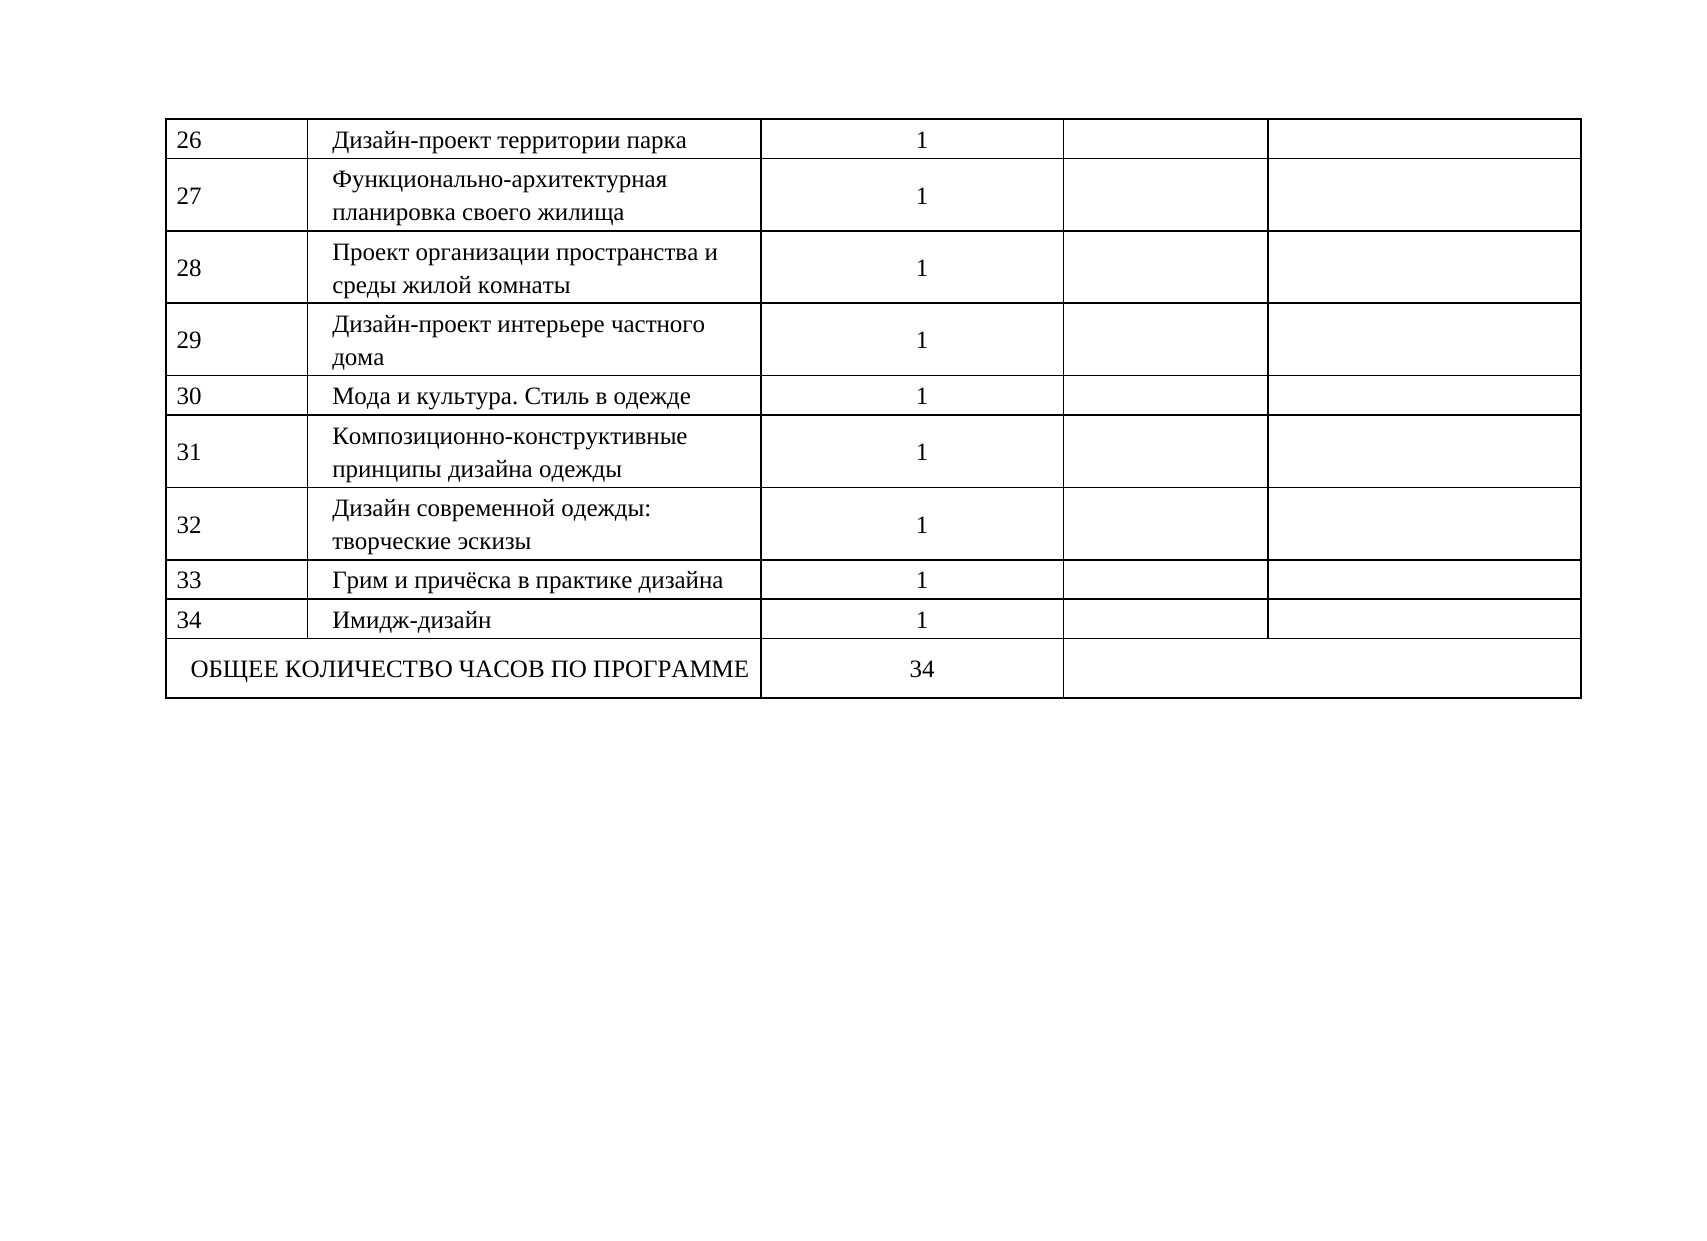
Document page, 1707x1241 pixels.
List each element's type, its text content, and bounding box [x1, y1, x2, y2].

table_cell [1269, 159, 1580, 230]
table_cell [1064, 120, 1267, 157]
table_cell Имидж-дизайн [308, 600, 760, 638]
table_cell [1064, 488, 1267, 559]
table_cell [1269, 600, 1580, 638]
table_cell [1269, 561, 1580, 598]
table_cell 29 [167, 304, 307, 375]
table_cell 1 [762, 304, 1063, 375]
table_cell 34 [167, 600, 307, 638]
table_cell 31 [167, 416, 307, 486]
table_cell Грим и причёска в практике дизайна [308, 561, 760, 598]
table_cell [1269, 488, 1580, 559]
table_cell [1269, 416, 1580, 486]
table_cell 1 [762, 232, 1063, 302]
table_cell 1 [762, 159, 1063, 230]
table_cell 28 [167, 232, 307, 302]
table_cell Дизайн современной одежды: творческие эскизы [308, 488, 760, 559]
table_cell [308, 120, 760, 157]
table_cell 1 [762, 488, 1063, 559]
table_cell 1 [762, 600, 1063, 638]
table_cell 26 [167, 120, 307, 157]
table_cell Дизайн-проект интерьере частного дома [308, 304, 760, 375]
table_cell Функционально-архитектурная планировка своего жилища [308, 159, 760, 230]
table_cell ОБЩЕЕ КОЛИЧЕСТВО ЧАСОВ ПО ПРОГРАММЕ [167, 639, 760, 697]
table_cell [1064, 304, 1267, 375]
table_cell 33 [167, 561, 307, 598]
table_cell [1064, 232, 1267, 302]
table_cell [1064, 561, 1267, 598]
table_cell 1 [762, 561, 1063, 598]
table_cell 1 [762, 376, 1063, 414]
table_cell 27 [167, 159, 307, 230]
table_cell [1064, 600, 1267, 638]
table_cell Композиционно-конструктивные принципы дизайна одежды [308, 416, 760, 486]
table_cell 34 [762, 639, 1063, 697]
table_cell 1 [762, 120, 1063, 157]
table_cell [1064, 376, 1267, 414]
table_cell [1064, 159, 1267, 230]
table_cell [1269, 120, 1580, 157]
table_cell [1269, 376, 1580, 414]
table_cell Мода и культура. Стиль в одежде [308, 376, 760, 414]
table_cell [1064, 639, 1580, 697]
table_cell [1269, 304, 1580, 375]
table_cell 30 [167, 376, 307, 414]
table_cell 32 [167, 488, 307, 559]
table_cell Проект организации пространства и среды жилой комнаты [308, 232, 760, 302]
table_cell 1 [762, 416, 1063, 486]
table_cell [1269, 232, 1580, 302]
table_cell [1064, 416, 1267, 486]
